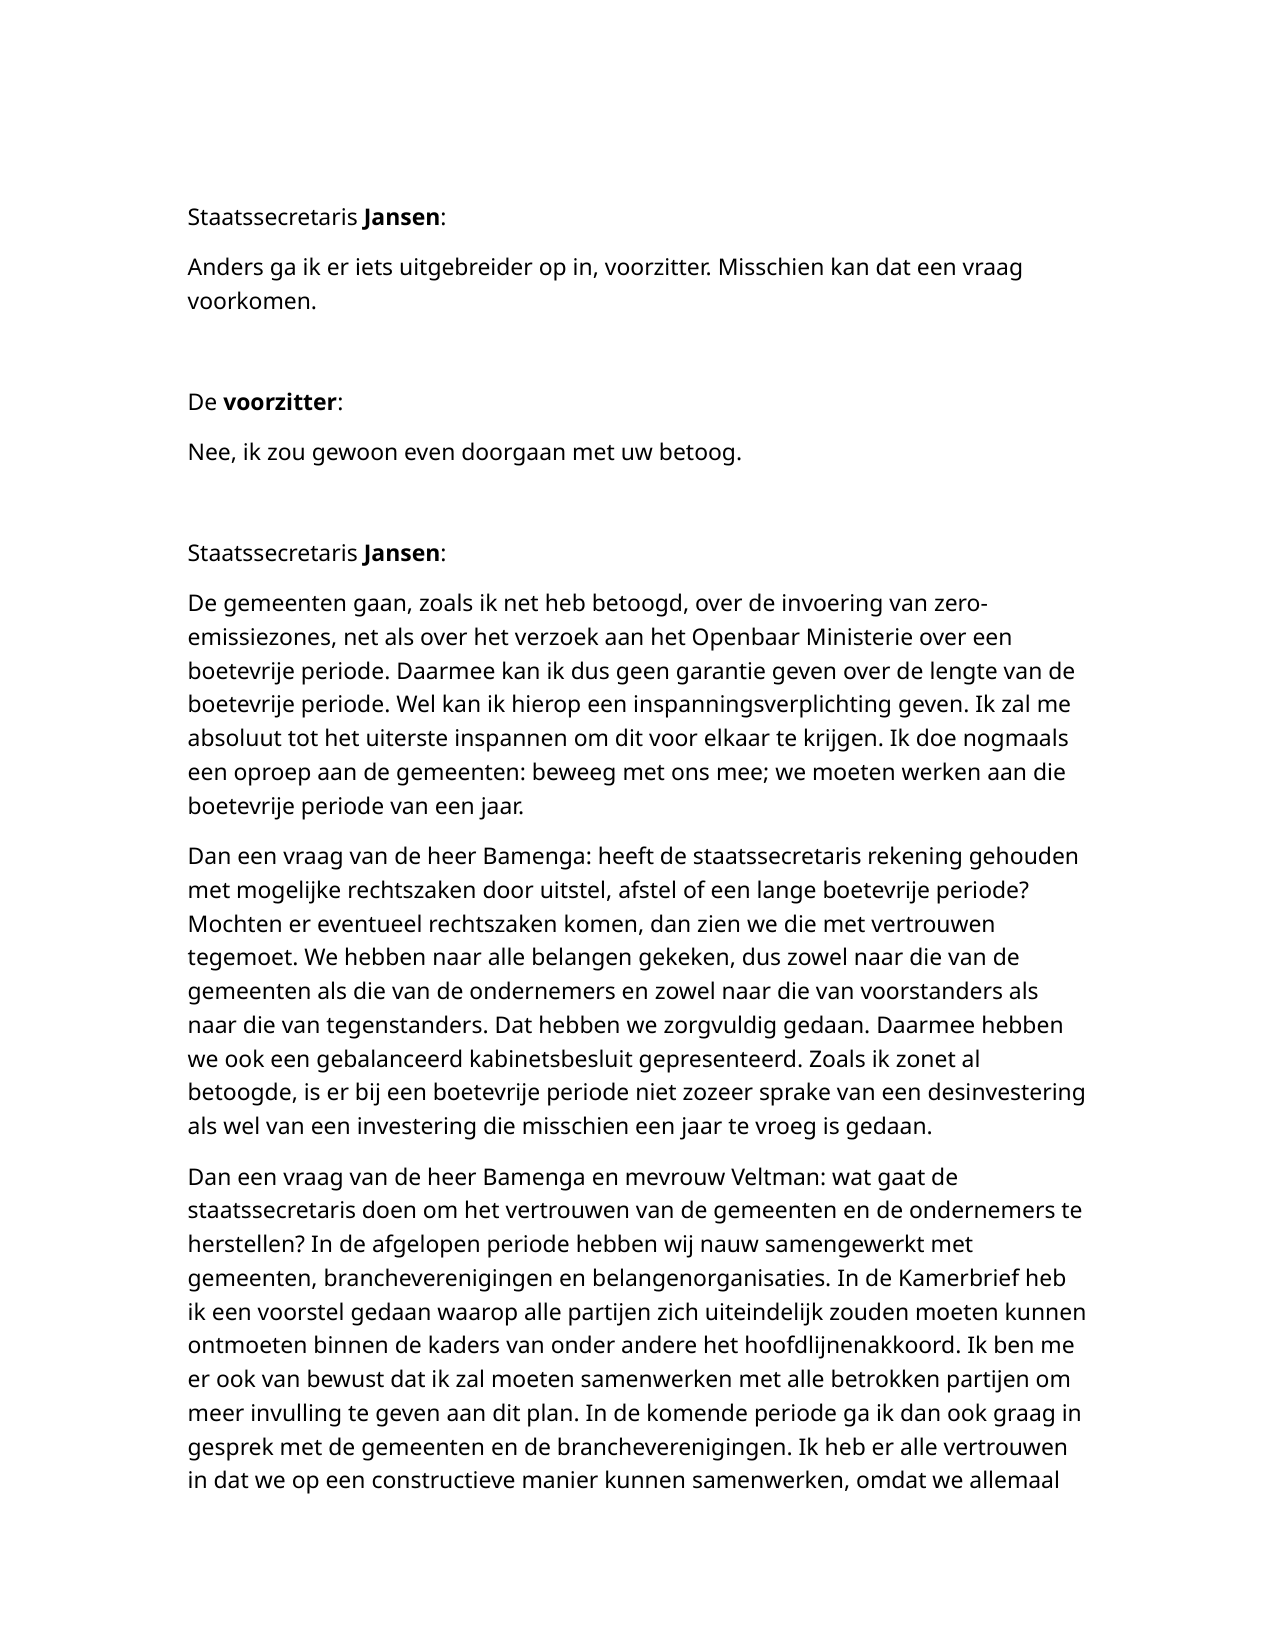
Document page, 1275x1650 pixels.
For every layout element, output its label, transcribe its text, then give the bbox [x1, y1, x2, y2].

text Nee, ik zou gewoon even doorgaan met uw betoog. [187, 436, 1087, 467]
text De gemeenten gaan, zoals ik net heb betoogd, over de invoering van zero-emissiezones, net als over het verzoek aan het Openbaar Ministerie over een boetevrije periode. Daarmee kan ik dus geen garantie geven over de lengte van de boetevrije periode. Wel kan ik hierop een inspanningsverplichting geven. Ik zal me absoluut tot het uiterste inspannen om dit voor elkaar te krijgen. Ik doe nogmaals een oproep aan de gemeenten: beweeg met ons mee; we moeten werken aan die boetevrije periode van een jaar. [187, 587, 1087, 821]
text Staatssecretaris Jansen: [187, 200, 1087, 232]
text Dan een vraag van de heer Bamenga: heeft de staatssecretaris rekening gehouden met mogelijke rechtszaken door uitstel, afstel of een lange boetevrije periode? Mochten er eventueel rechtszaken komen, dan zien we die met vertrouwen tegemoet. We hebben naar alle belangen gekeken, dus zowel naar die van de gemeenten als die van de ondernemers en zowel naar die van voorstanders als naar die van tegenstanders. Dat hebben we zorgvuldig gedaan. Daarmee hebben we ook een gebalanceerd kabinetsbesluit gepresenteerd. Zoals ik zonet al betoogde, is er bij een boetevrije periode niet zozeer sprake van een desinvestering als wel van een investering die misschien een jaar te vroeg is gedaan. [187, 840, 1087, 1141]
text Anders ga ik er iets uitgebreider op in, voorzitter. Misschien kan dat een vraag voorkomen. [187, 251, 1087, 316]
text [187, 1160, 1087, 1495]
text Staatssecretaris Jansen: [187, 537, 1087, 568]
text De voorzitter: [187, 385, 1087, 417]
